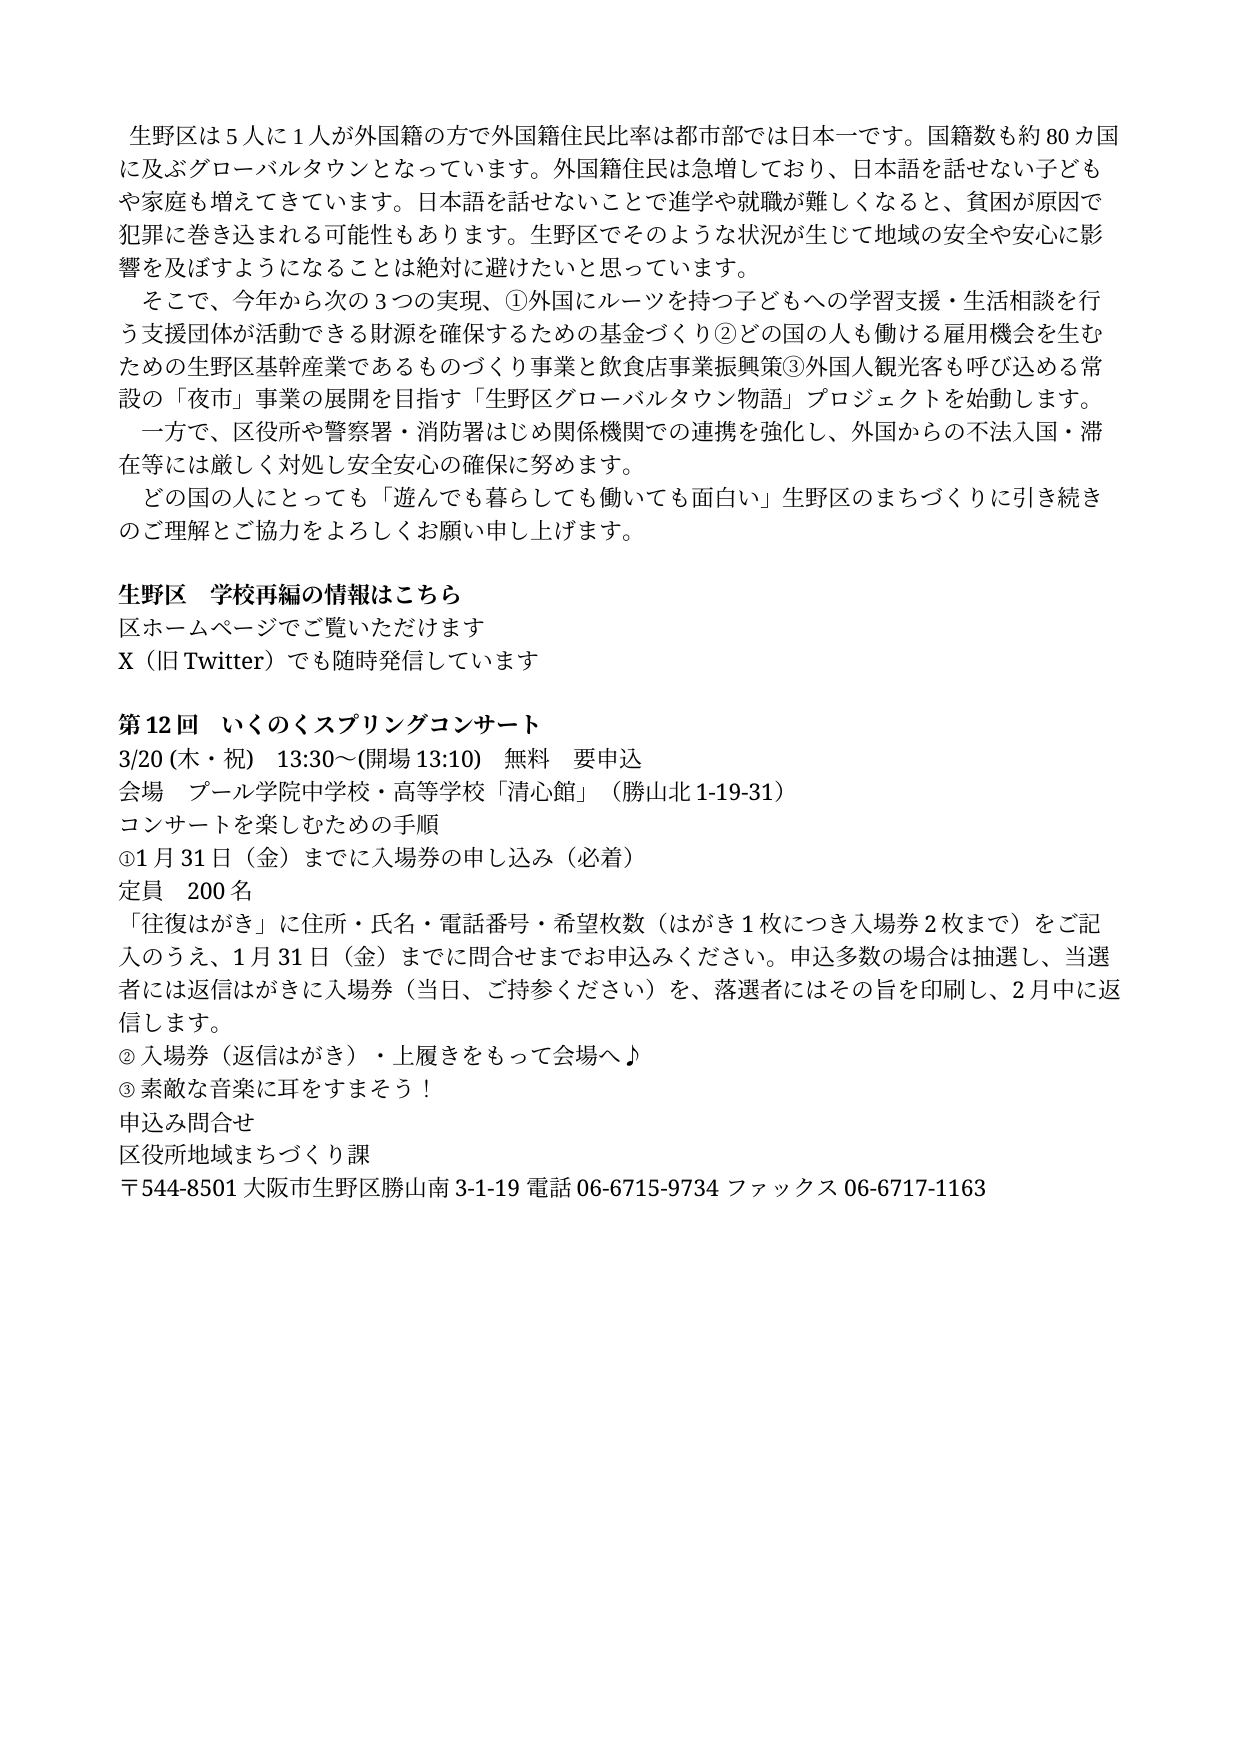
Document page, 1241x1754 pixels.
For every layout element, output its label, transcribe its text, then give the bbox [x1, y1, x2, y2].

text どの国の人にとっても「遊んでも暮らしても働いても面白い」生野区のまちづくりに引き続きのご理解とご協力をよろしくお願い申し上げます。 [118, 480, 1122, 546]
text 第12回 いくのくスプリングコンサート [118, 707, 1122, 741]
text 区役所地域まちづくり課 [118, 1137, 1122, 1170]
text ①1月31日（金）までに入場券の申し込み（必着） [118, 840, 1122, 873]
text そこで、今年から次の3つの実現、①外国にルーツを持つ子どもへの学習支援・生活相談を行う支援団体が活動できる財源を確保するための基金づくり②どの国の人も働ける雇用機会を生むための生野区基幹産業であるものづくり事業と飲食店事業振興策③外国人観光客も呼び込める常設の「夜市」事業の展開を目指す「生野区グローバルタウン物語」プロジェクトを始動します。 [118, 283, 1122, 414]
text 定員 200名 [118, 873, 1122, 906]
text 3/20 (木・祝) 13:30～(開場13:10) 無料 要申込 [118, 741, 1122, 774]
text 生野区は5人に1人が外国籍の方で外国籍住民比率は都市部では日本一です。国籍数も約80カ国に及ぶグローバルタウンとなっています。外国籍住民は急増しており、日本語を話せない子どもや家庭も増えてきています。日本語を話せないことで進学や就職が難しくなると、貧困が原因で犯罪に巻き込まれる可能性もあります。生野区でそのような状況が生じて地域の安全や安心に影響を及ぼすようになることは絶対に避けたいと思っています。 [118, 118, 1122, 283]
text 〒544-8501 大阪市生野区勝山南3-1-19 電話06-6715-9734 ファックス06-6717-1163 [118, 1170, 1122, 1203]
text 申込み問合せ [118, 1104, 1122, 1137]
text 区ホームページでご覧いただけます [118, 610, 1122, 643]
text X（旧Twitter）でも随時発信しています [118, 643, 1122, 676]
text ②入場券（返信はがき）・上履きをもって会場へ♪ [118, 1038, 1122, 1071]
text 生野区 学校再編の情報はこちら [118, 577, 1122, 610]
text コンサートを楽しむための手順 [118, 807, 1122, 840]
text 一方で、区役所や警察署・消防署はじめ関係機関での連携を強化し、外国からの不法入国・滞在等には厳しく対処し安全安心の確保に努めます。 [118, 414, 1122, 480]
text 会場 プール学院中学校・高等学校「清心館」（勝山北1-19-31） [118, 774, 1122, 807]
text 「往復はがき」に住所・氏名・電話番号・希望枚数（はがき1枚につき入場券2枚まで）をご記入のうえ、1月31日（金）までに問合せまでお申込みください。申込多数の場合は抽選し、当選者には返信はがきに入場券（当日、ご持参ください）を、落選者にはその旨を印刷し、2月中に返信します。 [118, 906, 1122, 1038]
text ③素敵な音楽に耳をすまそう！ [118, 1071, 1122, 1104]
